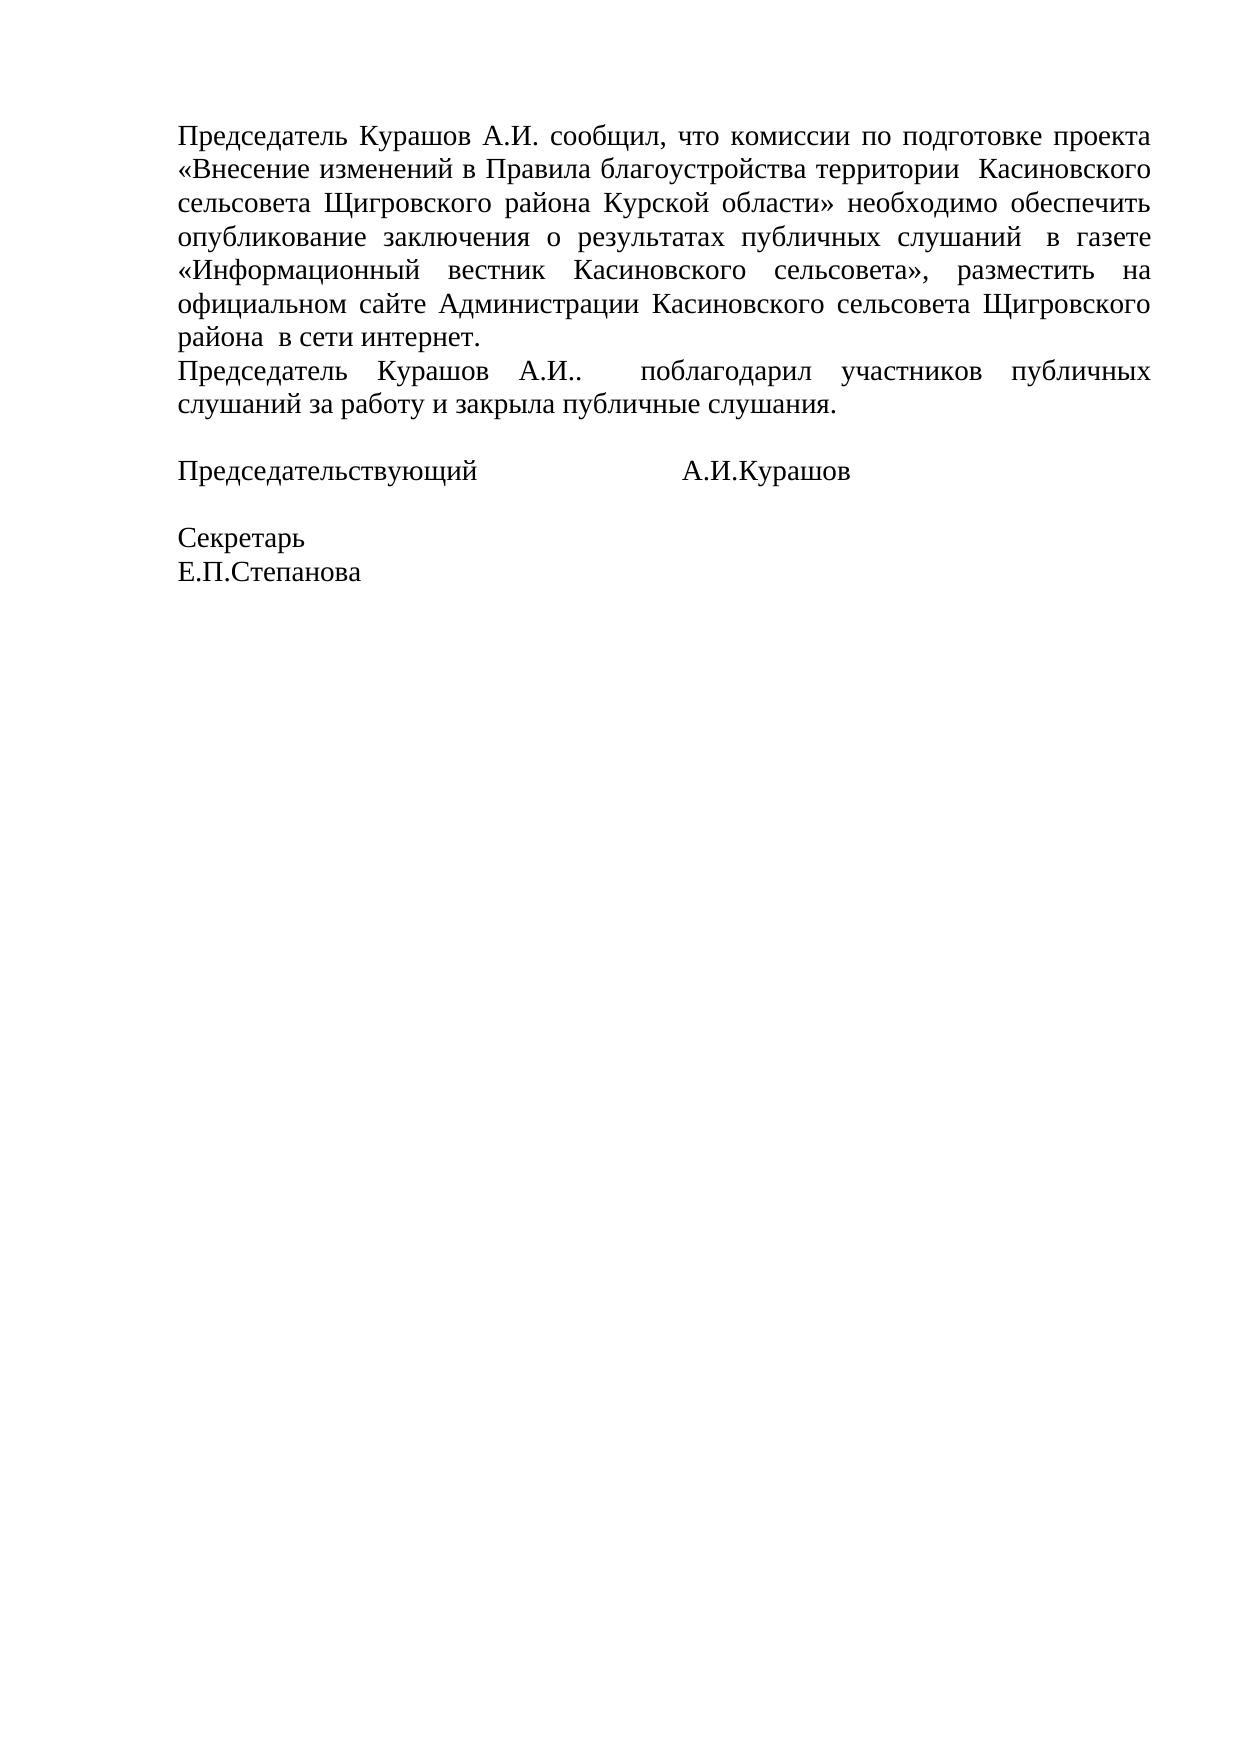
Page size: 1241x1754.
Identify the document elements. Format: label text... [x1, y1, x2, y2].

text Председательствующий А.И.Курашов [177, 453, 1152, 487]
text Председатель Курашов А.И. сообщил, что комиссии по подготовке проекта «Внесение изменений в Правила благоустройства территории Касиновского сельсовета Щигровского района Курской области» необходимо обеспечить опубликование заключения о результатах публичных слушаний в газете «Информационный вестник Касиновского сельсовета», разместить на официальном сайте Администрации Касиновского сельсовета Щигровского района в сети интернет. [177, 118, 1152, 353]
text Председатель Курашов А.И.. поблагодарил участников публичных слушаний за работу и закрыла публичные слушания. [177, 353, 1152, 420]
text Секретарь Е.П.Степанова [177, 521, 1152, 588]
